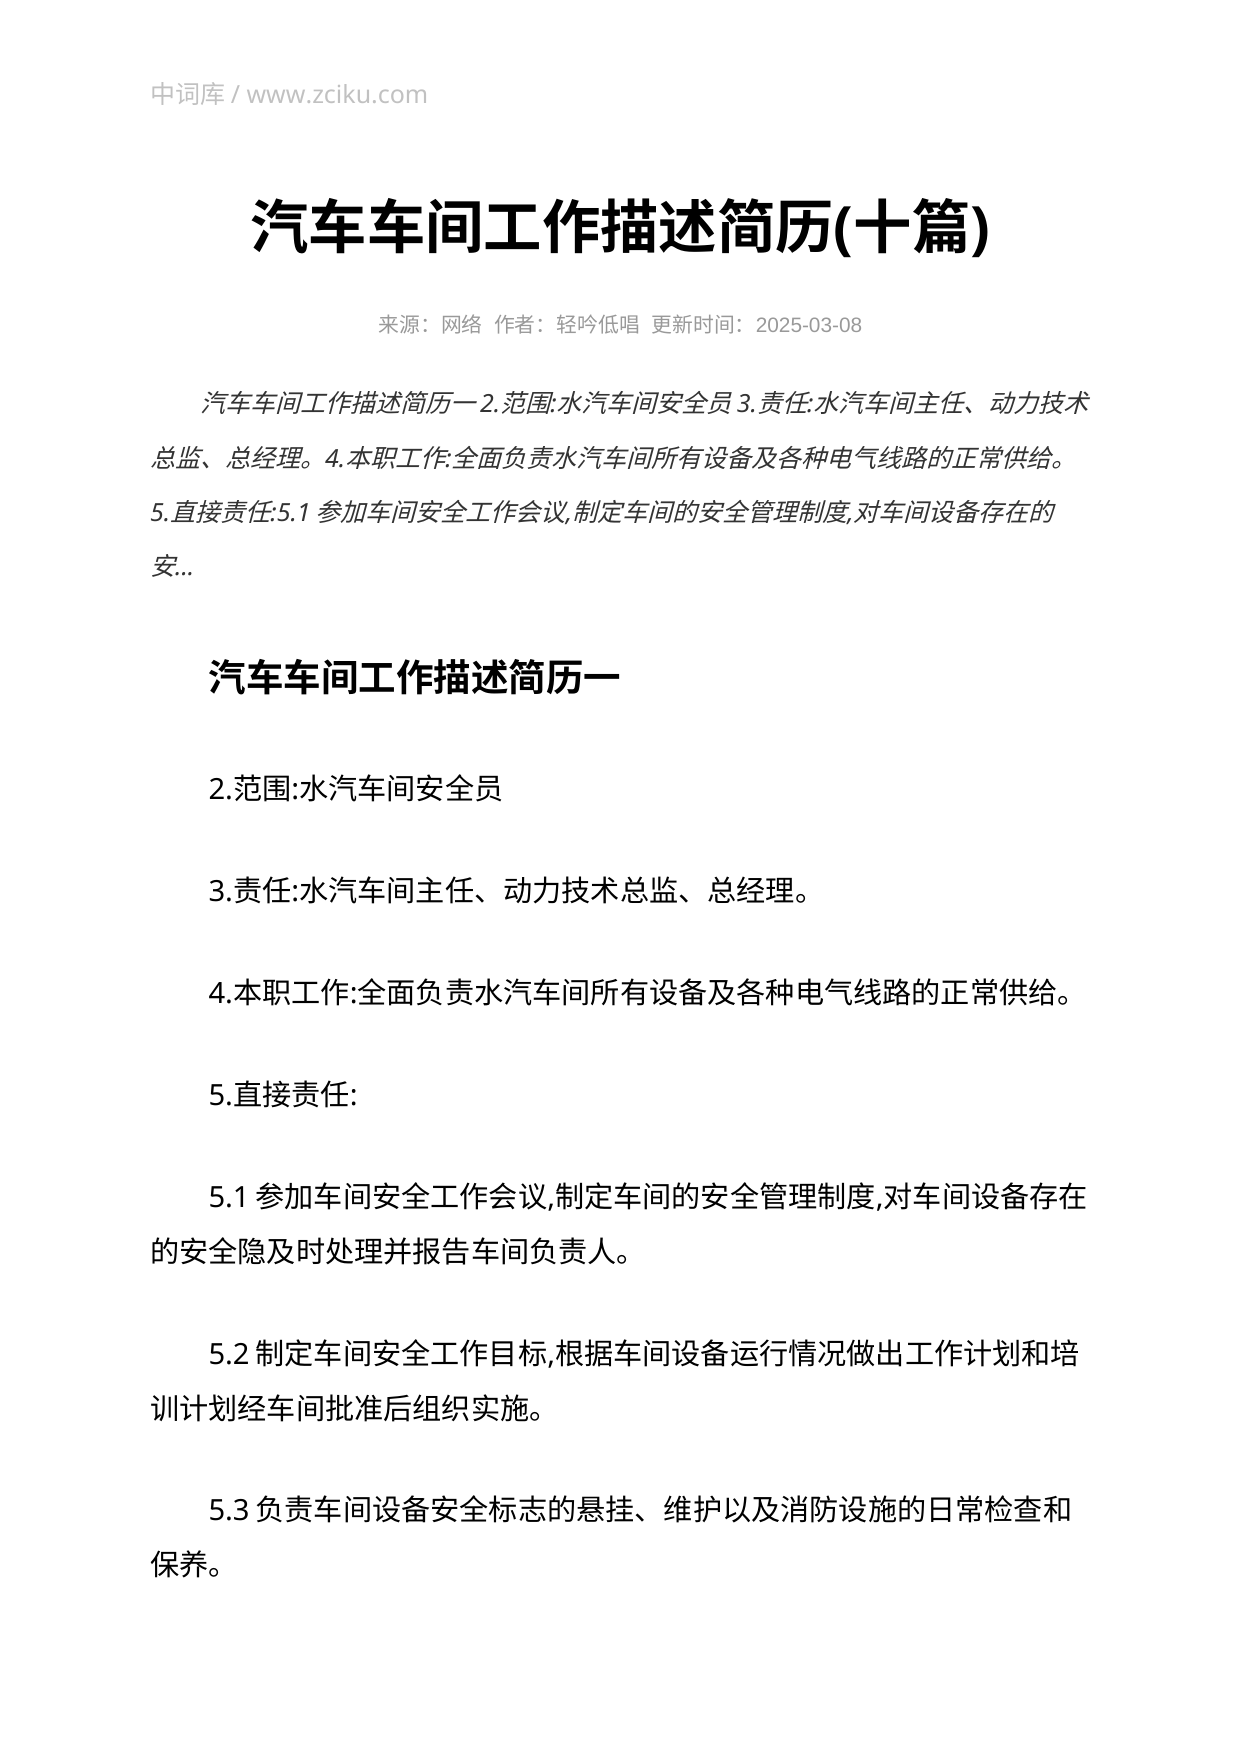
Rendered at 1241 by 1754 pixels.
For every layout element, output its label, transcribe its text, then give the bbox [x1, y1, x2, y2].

text 5.直接责任: [150, 1071, 1090, 1114]
subtitle 汽车车间工作描述简历(十篇) [150, 181, 1090, 266]
text 5.3负责车间设备安全标志的悬挂、维护以及消防设施的日常检查和保养。 [150, 1487, 1090, 1584]
text 汽车车间工作描述简历一 [150, 648, 1090, 702]
text 5.2制定车间安全工作目标,根据车间设备运行情况做出工作计划和培训计划经车间批准后组织实施。 [150, 1330, 1090, 1427]
text 2.范围:水汽车间安全员 [150, 766, 1090, 808]
text 来源：网络 作者：轻吟低唱 更新时间：2025-03-08 [150, 313, 1090, 337]
text 3.责任:水汽车间主任、动力技术总监、总经理。 [150, 867, 1090, 910]
text 4.本职工作:全面负责水汽车间所有设备及各种电气线路的正常供给。 [150, 969, 1090, 1012]
text 汽车车间工作描述简历一2.范围:水汽车间安全员3.责任:水汽车间主任、动力技术总监、总经理。4.本职工作:全面负责水汽车间所有设备及各种电气线路的正常供给。5.直接责任:5.1参加车间安全工作会议,制定车间的安全管理制度,对车间设备存在的安... [150, 384, 1090, 583]
text 5.1参加车间安全工作会议,制定车间的安全管理制度,对车间设备存在的安全隐及时处理并报告车间负责人。 [150, 1173, 1090, 1271]
